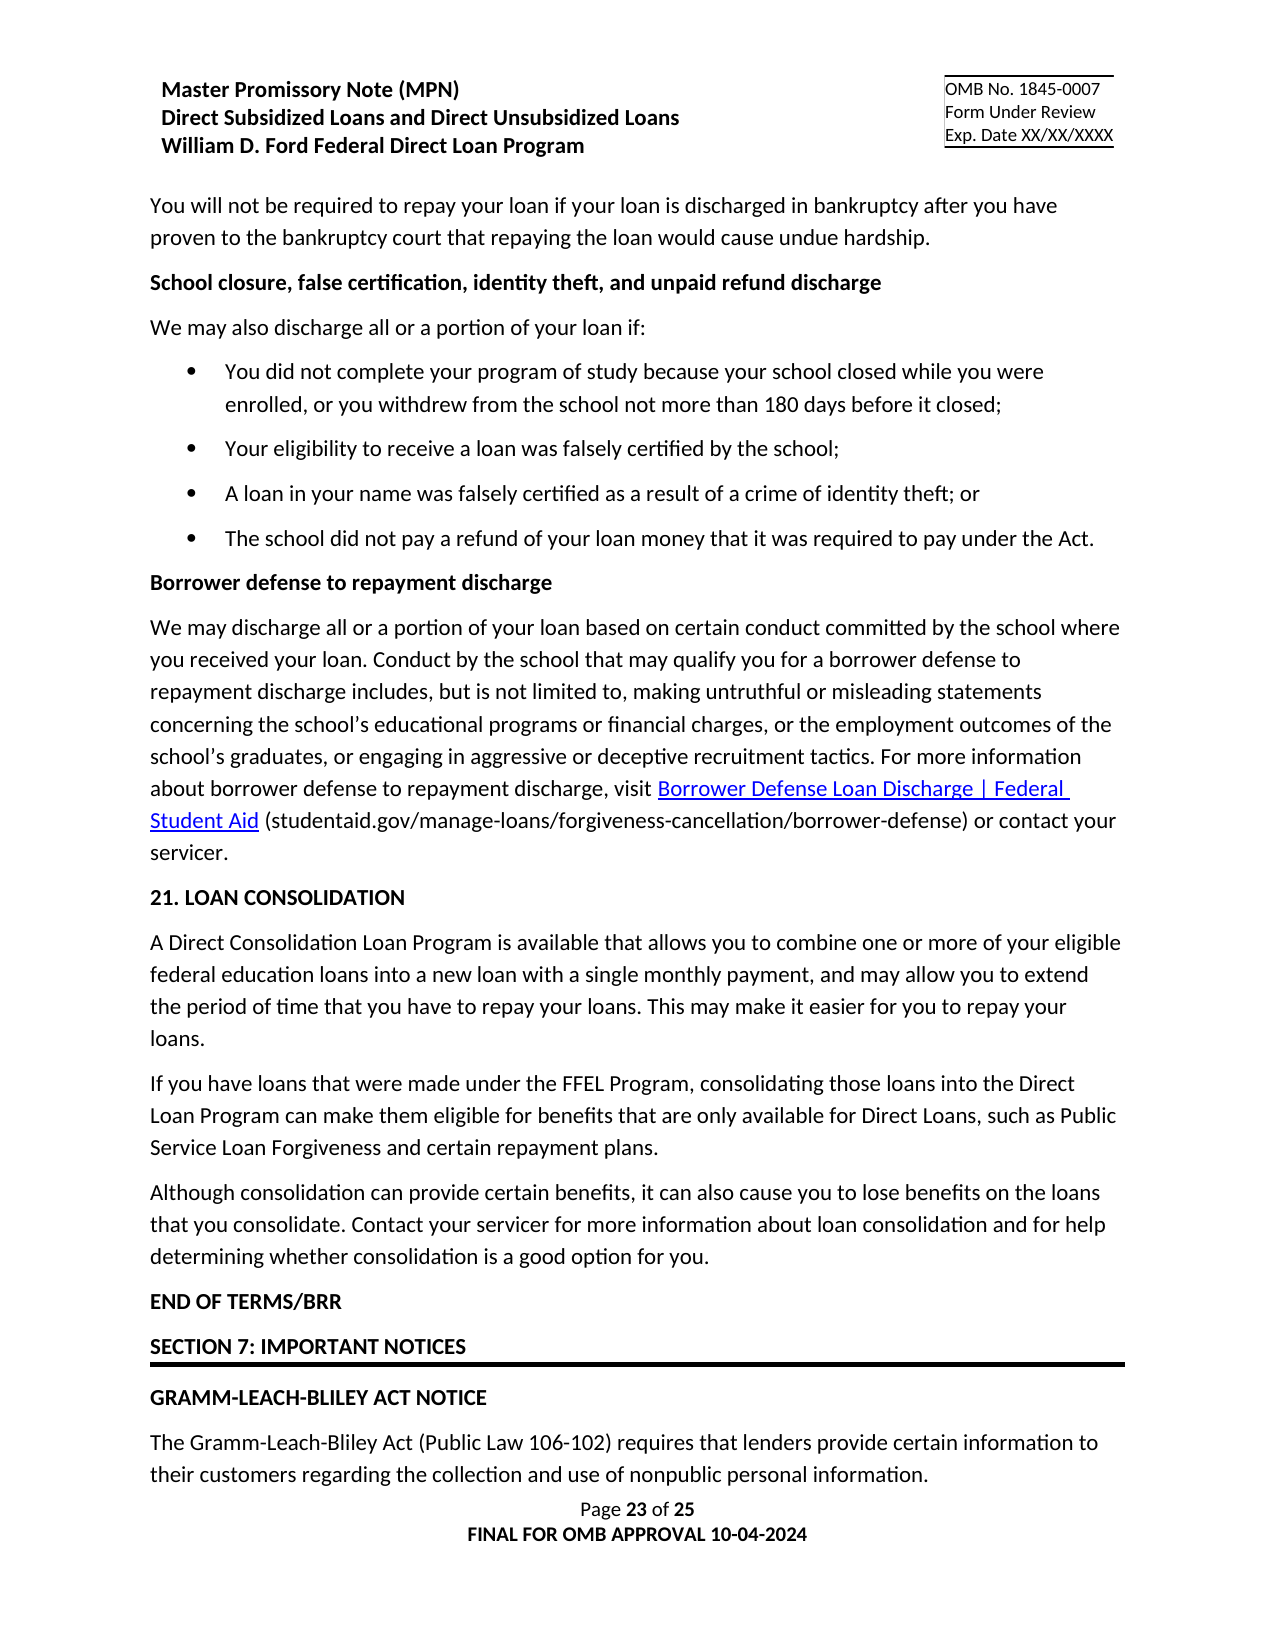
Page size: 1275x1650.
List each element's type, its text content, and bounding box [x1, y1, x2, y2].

text We may discharge all or a portion of your loan based on certain conduct committed by the school where you received your loan. Conduct by the school that may qualify you for a borrower defense to repayment discharge includes, but is not limited to, making untruthful or misleading statements concerning the school’s educational programs or financial charges, or the employment outcomes of the school’s graduates, or engaging in aggressive or deceptive recruitment tactics. For more information about borrower defense to repayment discharge, visit Borrower Defense Loan Discharge | Federal Student Aid (studentaid.gov/manage-loans/forgiveness-cancellation/borrower-defense) or contact your servicer. [150, 613, 1125, 866]
text You will not be required to repay your loan if your loan is discharged in bankruptcy after you have proven to the bankruptcy court that repaying the loan would cause undue hardship. [150, 191, 1125, 251]
list The school did not pay a refund of your loan money that it was required to pay under the Act. [187, 524, 1125, 552]
list Your eligibility to receive a loan was falsely certified by the school; [187, 434, 1125, 462]
list You did not complete your program of study because your school closed while you were enrolled, or you withdrew from the school not more than 180 days before it closed; [187, 357, 1125, 418]
text GRAMM-LEACH-BLILEY ACT NOTICE [150, 1383, 1125, 1411]
text The Gramm-Leach-Bliley Act (Public Law 106-102) requires that lenders provide certain information to their customers regarding the collection and use of nonpublic personal information. [150, 1428, 1125, 1488]
text 21. Loan consolidation [150, 883, 1125, 911]
text School closure, false certification, identity theft, and unpaid refund discharge [150, 268, 1125, 296]
list A loan in your name was falsely certified as a result of a crime of identity theft; or [187, 479, 1125, 507]
text END OF TERMS/BRR [150, 1287, 1125, 1315]
text We may also discharge all or a portion of your loan if: [150, 313, 1125, 341]
text Although consolidation can provide certain benefits, it can also cause you to lose benefits on the loans that you consolidate. Contact your servicer for more information about loan consolidation and for help determining whether consolidation is a good option for you. [150, 1178, 1125, 1271]
text If you have loans that were made under the FFEL Program, consolidating those loans into the Direct Loan Program can make them eligible for benefits that are only available for Direct Loans, such as Public Service Loan Forgiveness and certain repayment plans. [150, 1069, 1125, 1161]
text A Direct Consolidation Loan Program is available that allows you to combine one or more of your eligible federal education loans into a new loan with a single monthly payment, and may allow you to extend the period of time that you have to repay your loans. This may make it easier for you to repay your loans. [150, 928, 1125, 1052]
text SECTION 7: IMPORTANT NOTICES [150, 1332, 1125, 1362]
text Borrower defense to repayment discharge [150, 568, 1125, 596]
